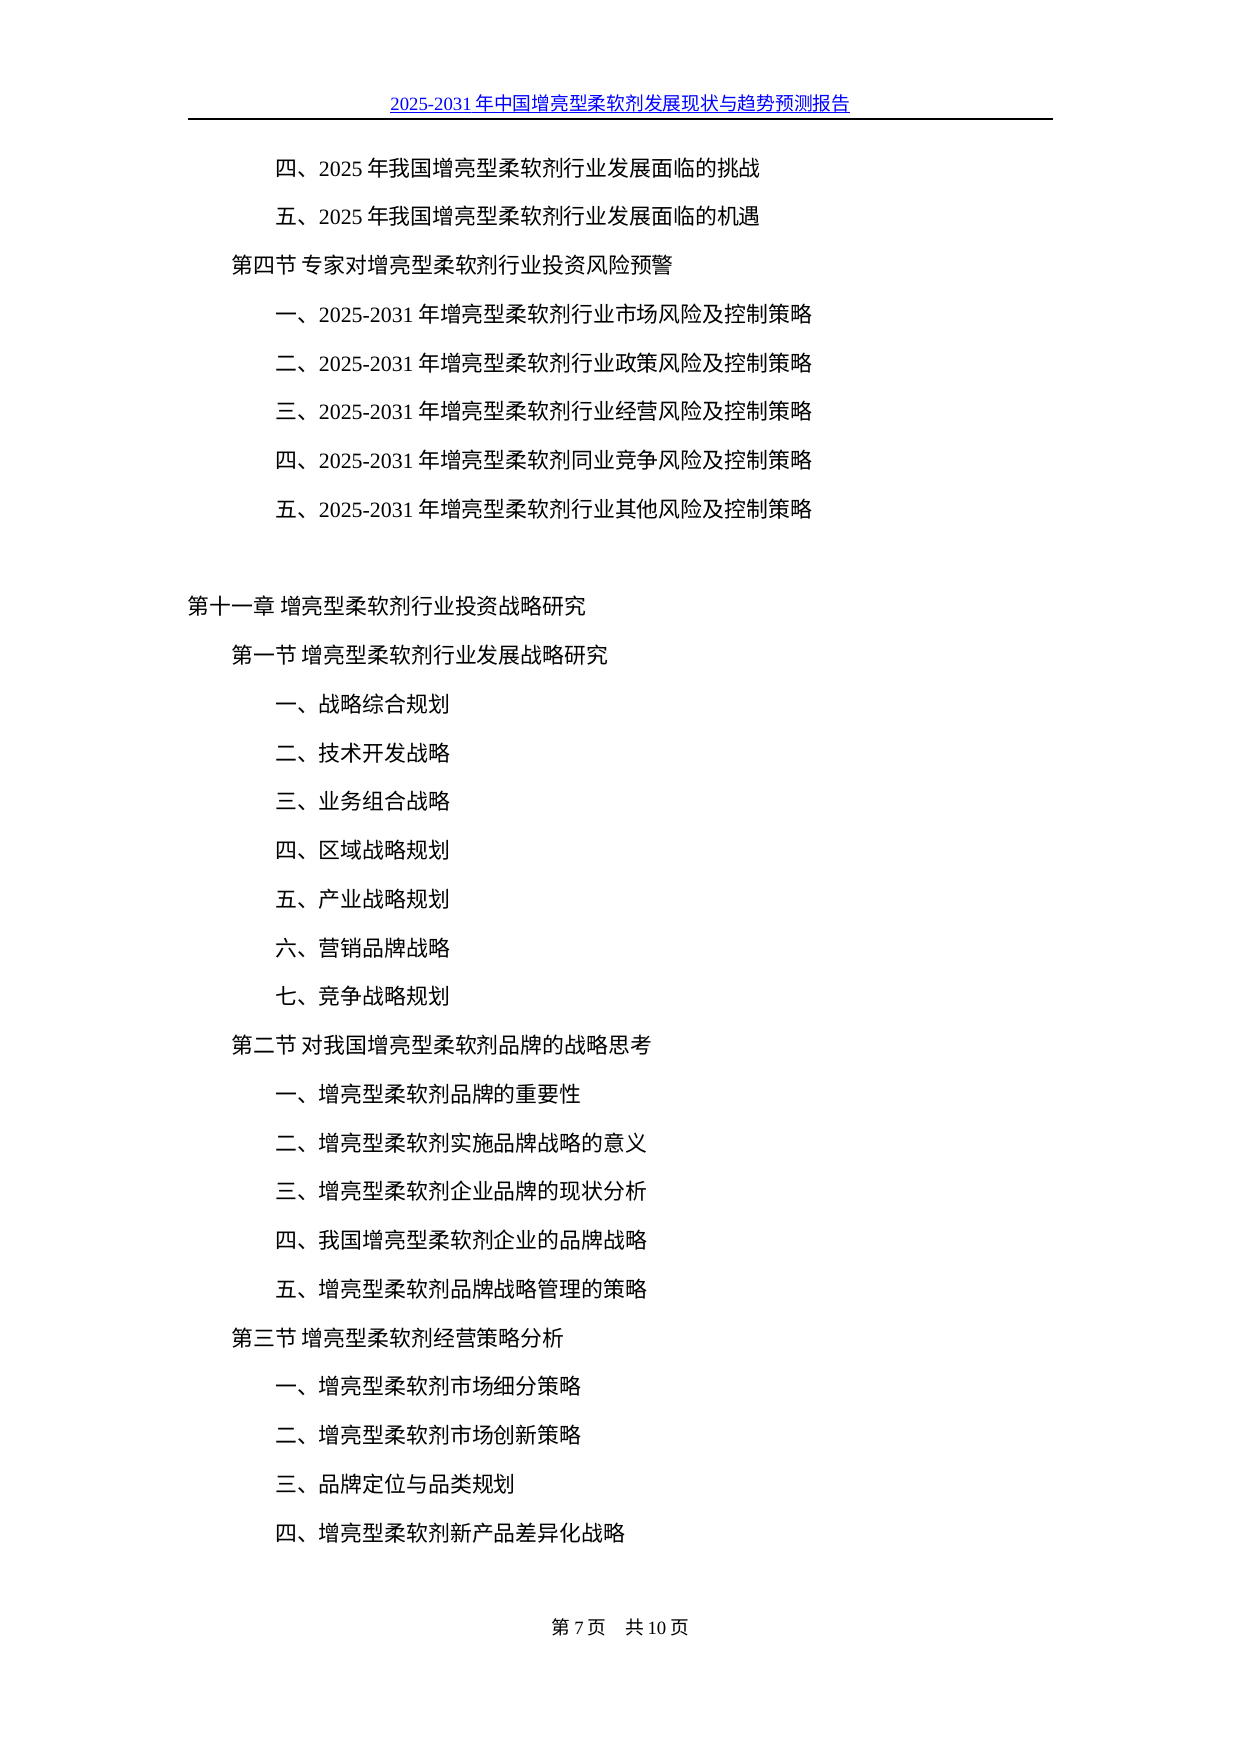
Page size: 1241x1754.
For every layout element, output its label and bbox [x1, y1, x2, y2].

text [187, 150, 1053, 1548]
